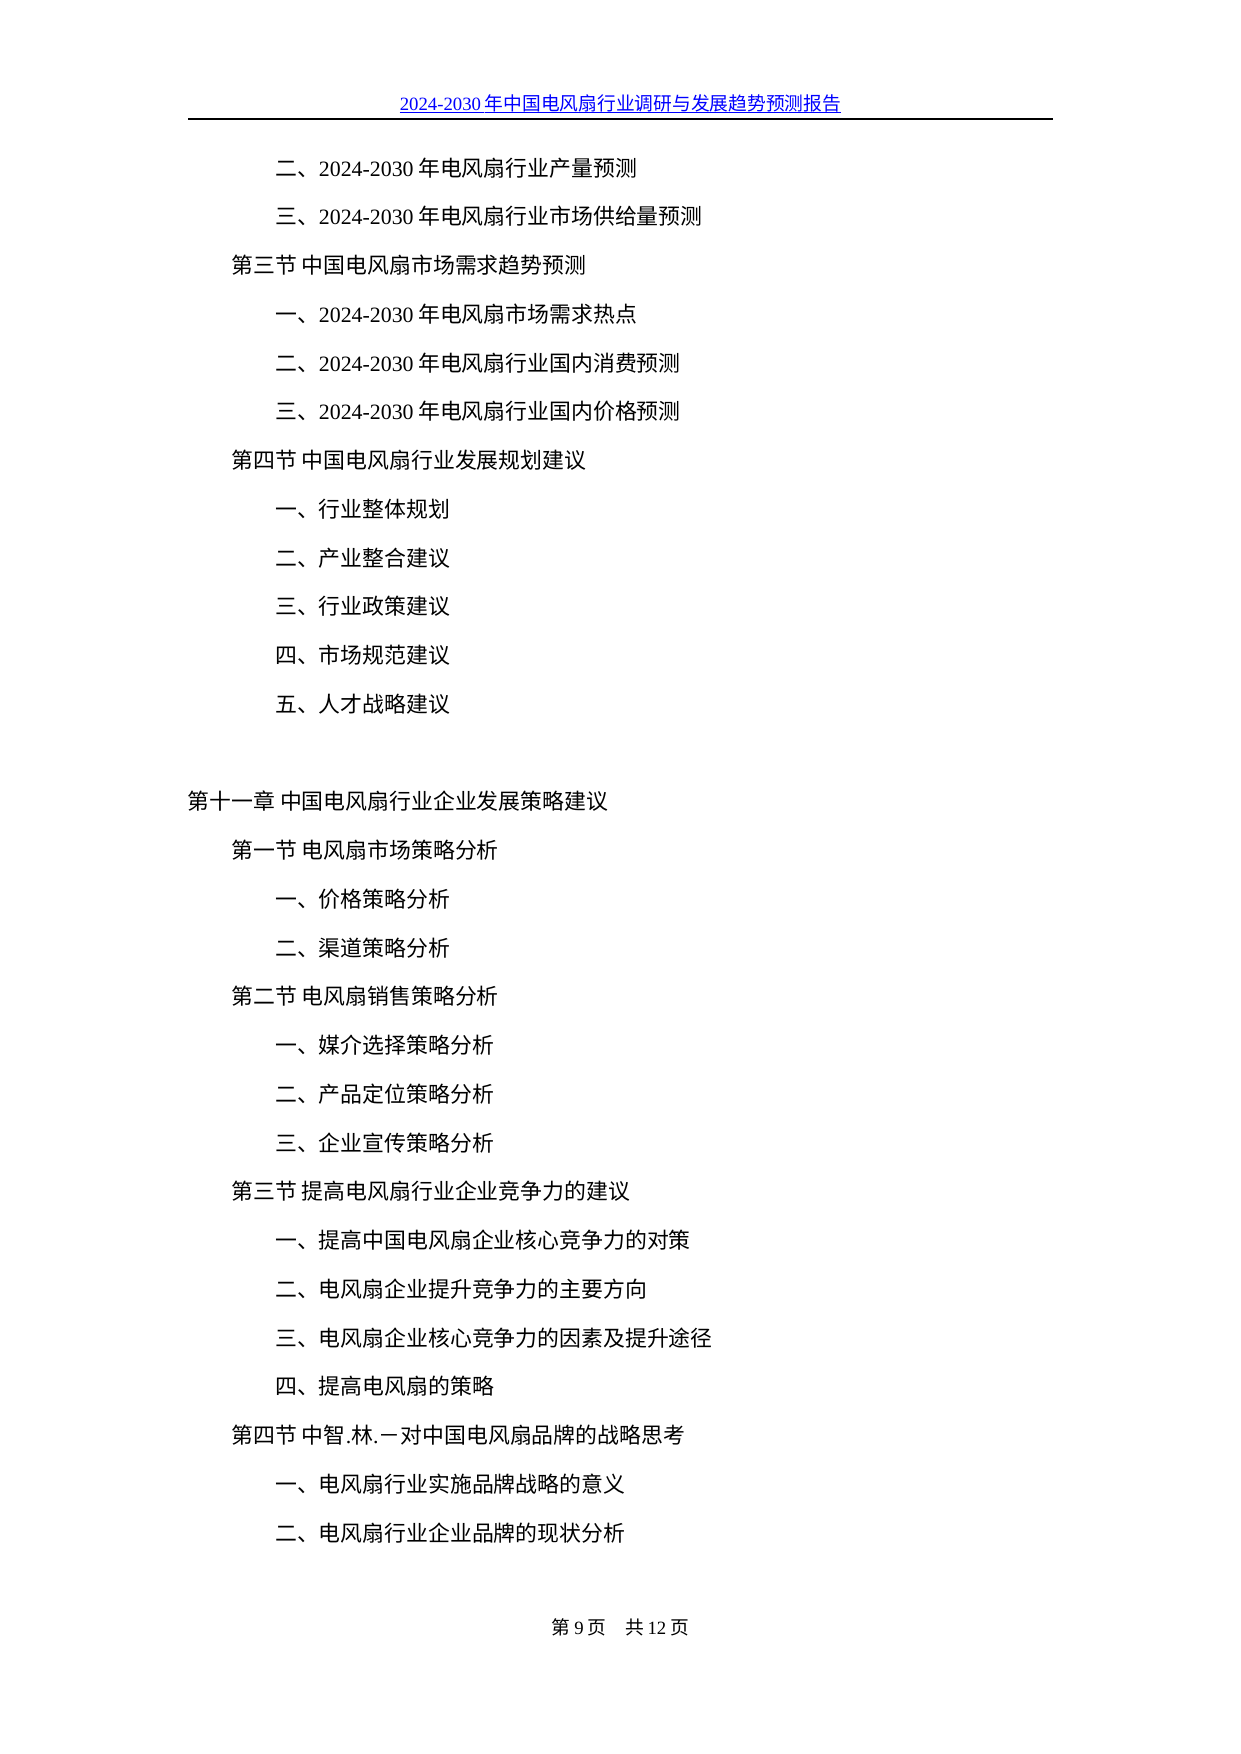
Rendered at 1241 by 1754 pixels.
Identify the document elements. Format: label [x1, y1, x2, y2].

text [187, 150, 1053, 1548]
